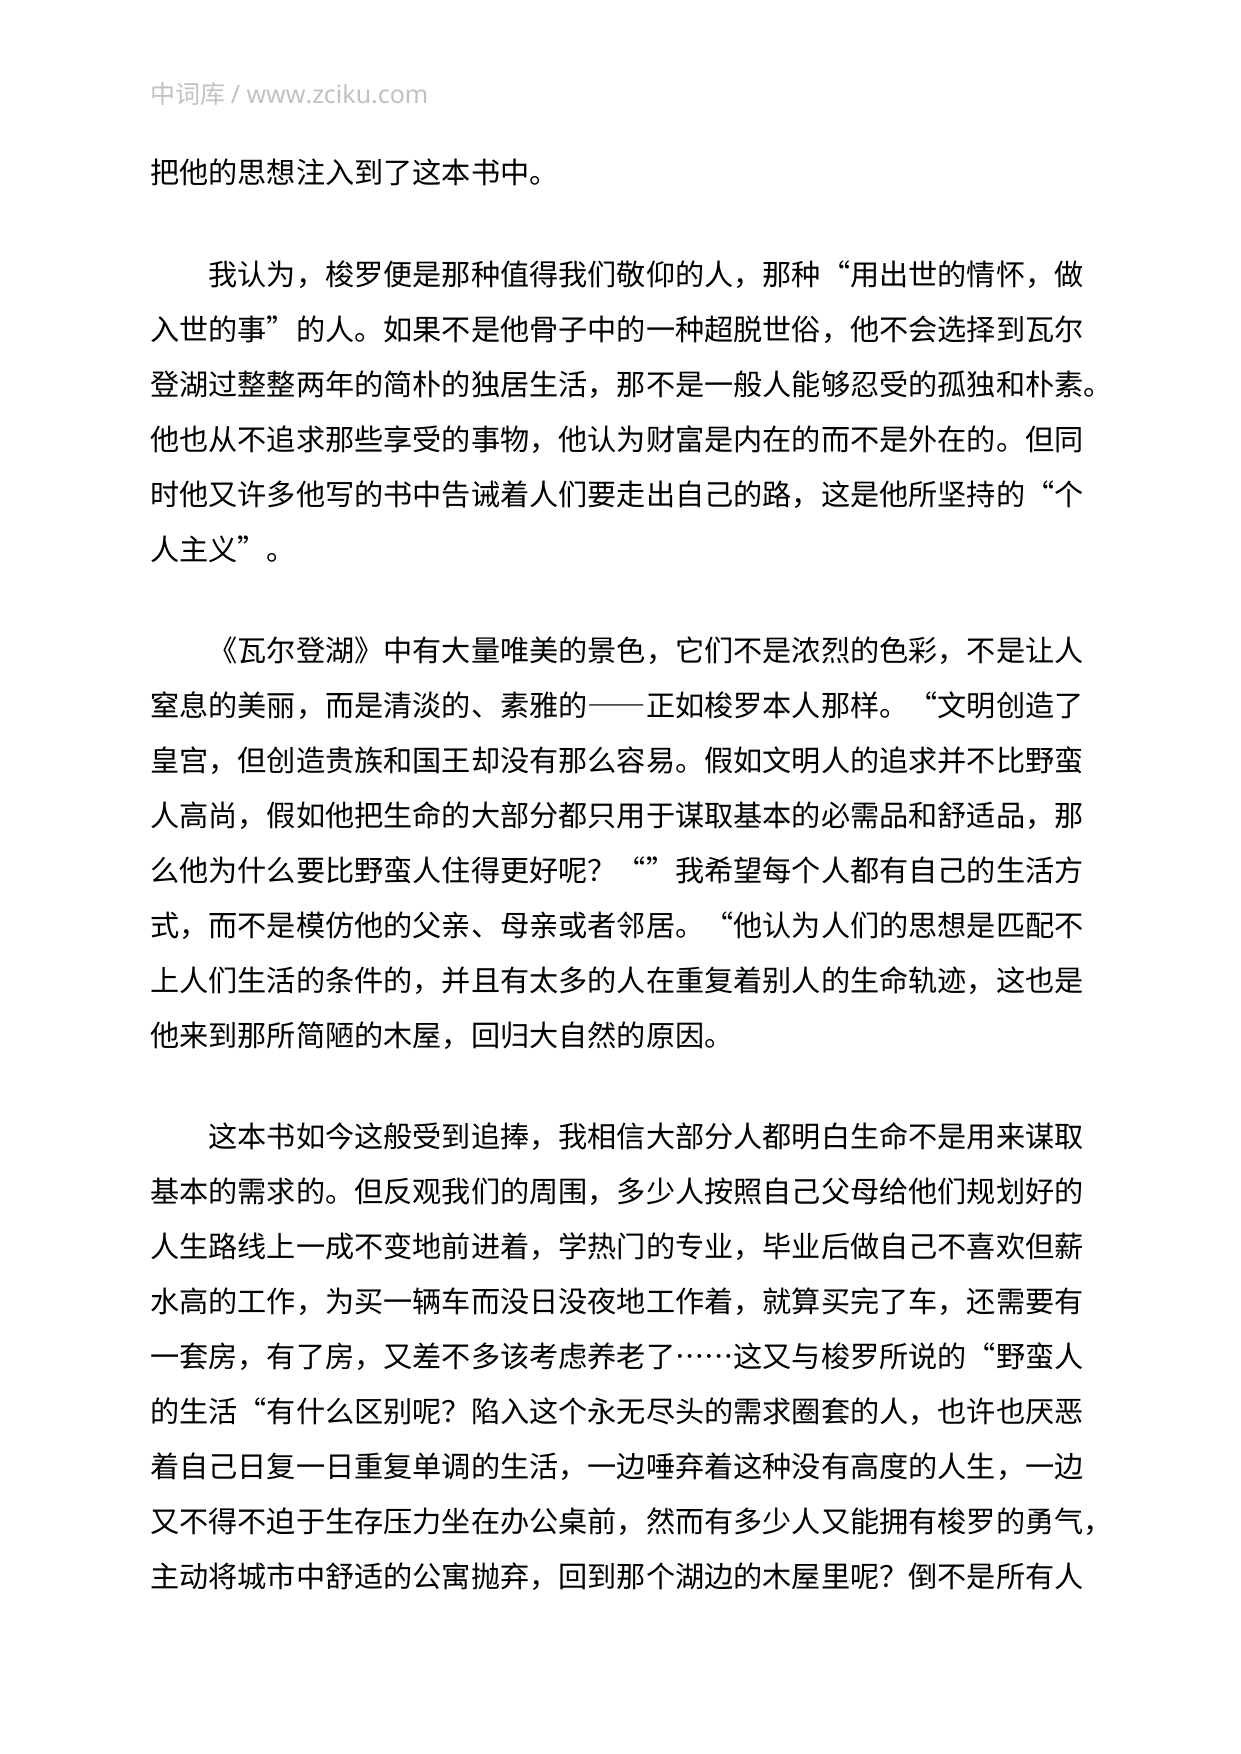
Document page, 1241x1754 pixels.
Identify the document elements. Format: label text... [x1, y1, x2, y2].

text 《瓦尔登湖》中有大量唯美的景色，它们不是浓烈的色彩，不是让人窒息的美丽，而是清淡的、素雅的——正如梭罗本人那样。“文明创造了皇宫，但创造贵族和国王却没有那么容易。假如文明人的追求并不比野蛮人高尚，假如他把生命的大部分都只用于谋取基本的必需品和舒适品，那么他为什么要比野蛮人住得更好呢？“”我希望每个人都有自己的生活方式，而不是模仿他的父亲、母亲或者邻居。“他认为人们的思想是匹配不上人们生活的条件的，并且有太多的人在重复着别人的生命轨迹，这也是他来到那所简陋的木屋，回归大自然的原因。 [150, 628, 1090, 1054]
text 我认为，梭罗便是那种值得我们敬仰的人，那种“用出世的情怀，做入世的事”的人。如果不是他骨子中的一种超脱世俗，他不会选择到瓦尔登湖过整整两年的简朴的独居生活，那不是一般人能够忍受的孤独和朴素。他也从不追求那些享受的事物，他认为财富是内在的而不是外在的。但同时他又许多他写的书中告诫着人们要走出自己的路，这是他所坚持的“个人主义”。 [150, 252, 1090, 568]
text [150, 150, 1090, 192]
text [150, 1114, 1090, 1596]
